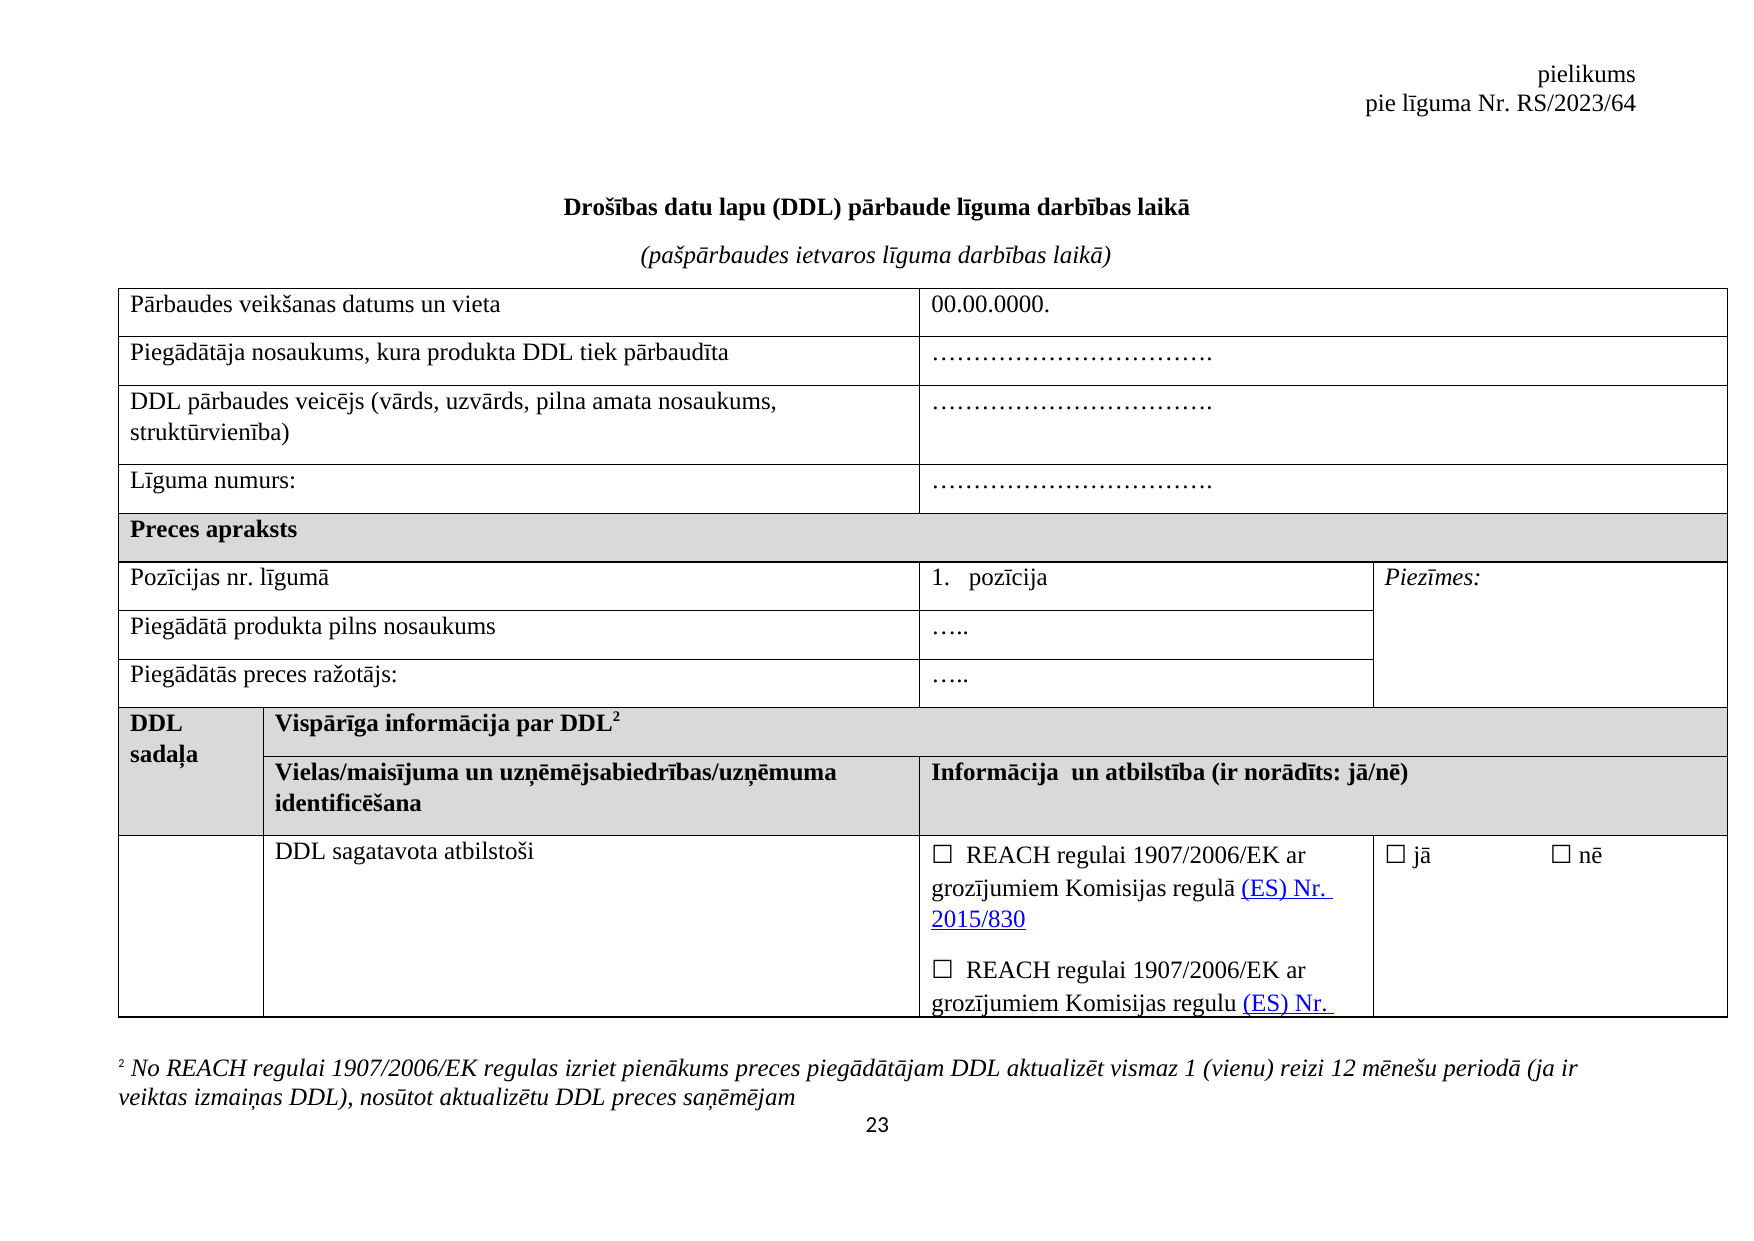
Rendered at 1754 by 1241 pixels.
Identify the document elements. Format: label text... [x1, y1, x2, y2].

text pie līguma Nr. RS/2023/64 [118, 88, 1636, 144]
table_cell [920, 836, 1373, 1016]
table_cell jā nē [1374, 836, 1727, 1016]
table_cell ……………………………. [920, 337, 1727, 385]
table_cell Piezīmes: [1374, 563, 1727, 707]
table_cell Līguma numurs: [119, 465, 919, 513]
table_cell Piegādātās preces ražotājs: [119, 660, 919, 707]
table_cell Preces apraksts [119, 514, 1727, 561]
table_cell Vispārīga informācija par DDL [264, 708, 1727, 756]
table_cell ….. [920, 611, 1373, 658]
text (pašpārbaudes ietvaros līguma darbības laikā) [118, 240, 1636, 269]
table_cell pozīcija [920, 563, 1373, 610]
table_header 00.00.0000. [920, 289, 1727, 336]
table_cell Piegādātā produkta pilns nosaukums [119, 611, 919, 658]
table_header Pārbaudes veikšanas datums un vieta [119, 289, 919, 336]
table_cell Pozīcijas nr. līgumā [119, 563, 919, 610]
table_cell DDL pārbaudes veicējs (vārds, uzvārds, pilna amata nosaukums, struktūrvienība) [119, 386, 919, 464]
text pielikums [118, 59, 1636, 88]
table_cell DDL sadaļa [119, 708, 263, 835]
table_cell Piegādātāja nosaukums, kura produkta DDL tiek pārbaudīta [119, 337, 919, 385]
table_cell Vielas/maisījuma un uzņēmējsabiedrības/uzņēmuma identificēšana [264, 757, 919, 835]
table_cell ……………………………. [920, 465, 1727, 513]
table_cell ……………………………. [920, 386, 1727, 464]
table_cell ….. [920, 660, 1373, 707]
text Drošības datu lapu (DDL) pārbaude līguma darbības laikā [118, 192, 1636, 221]
table_cell [119, 836, 263, 1016]
table_cell Informācija un atbilstība (ir norādīts: jā/nē) [920, 757, 1727, 835]
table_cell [264, 836, 919, 1016]
